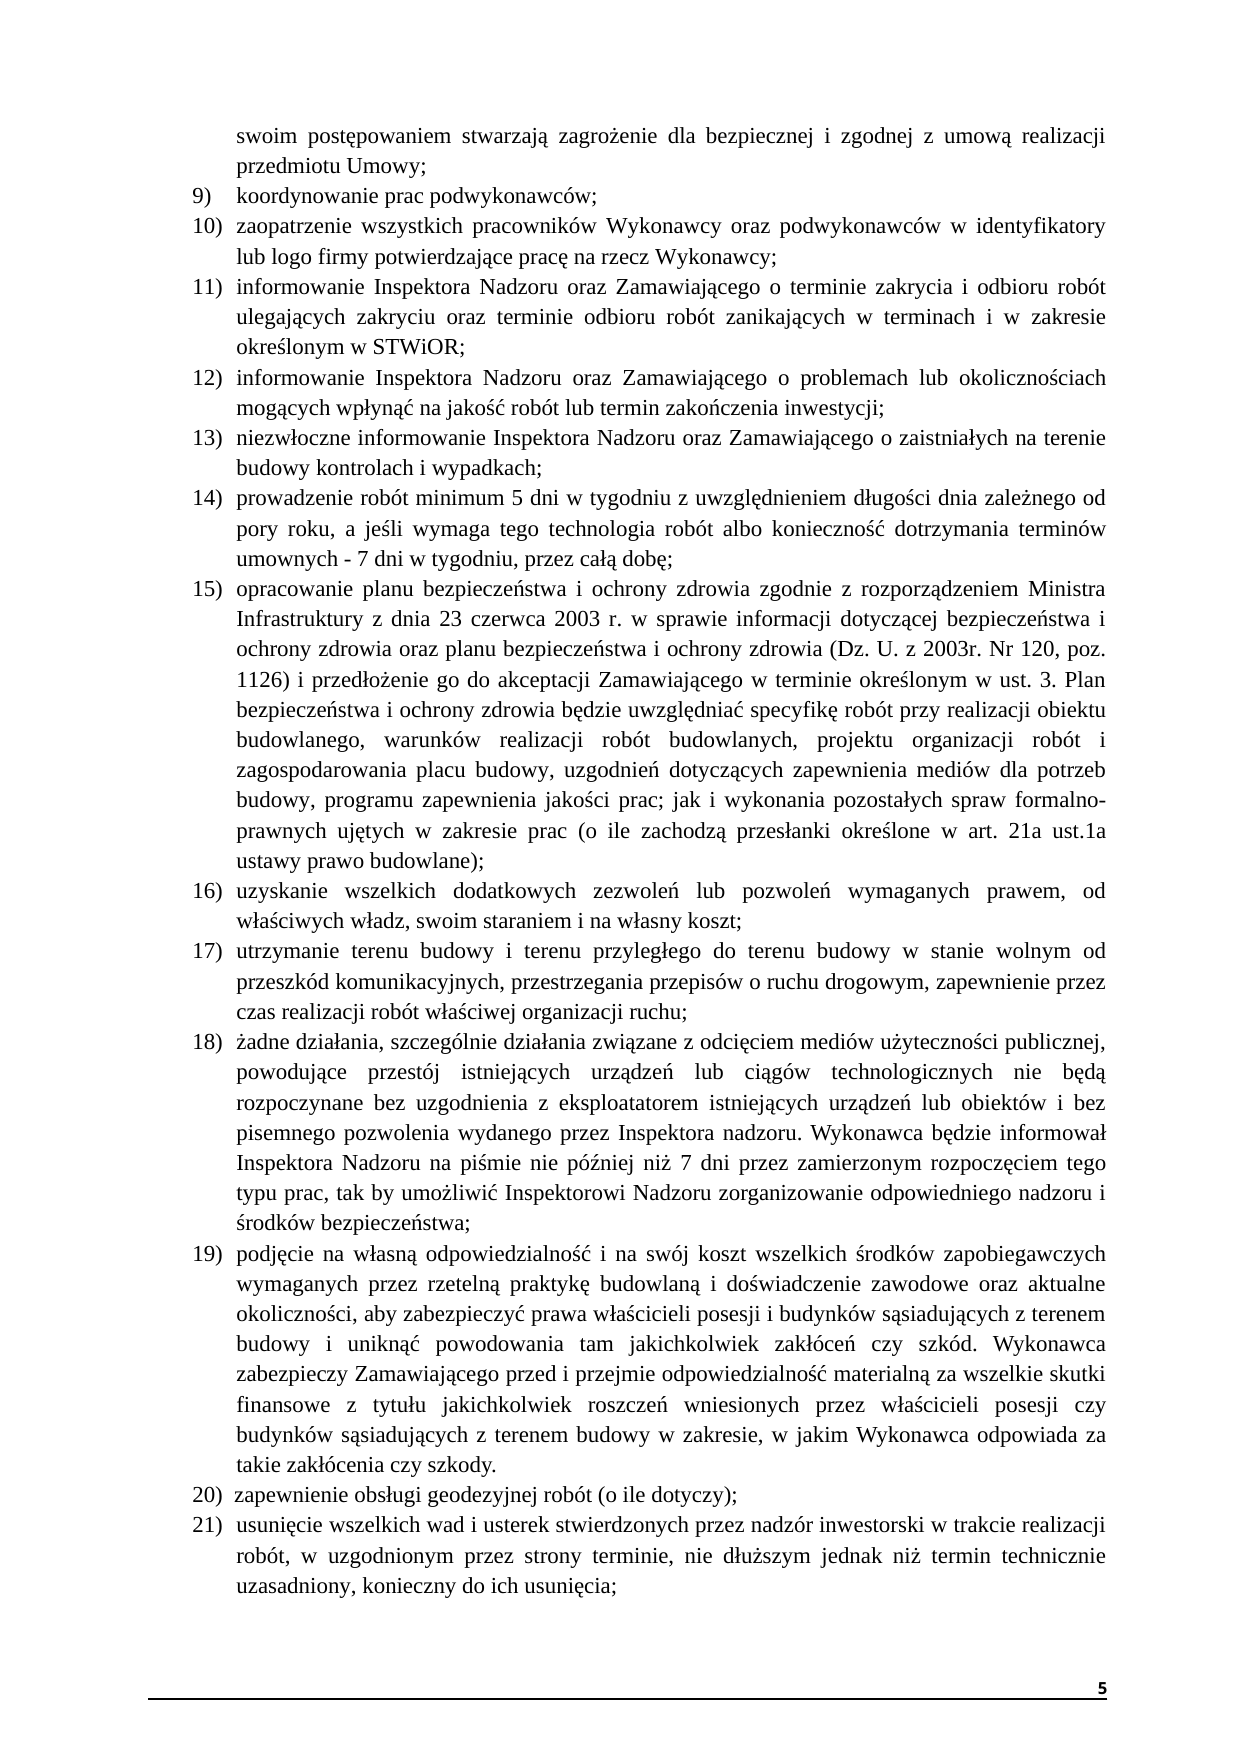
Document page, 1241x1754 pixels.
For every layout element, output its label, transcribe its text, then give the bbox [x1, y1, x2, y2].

text 18) żadne działania, szczególnie działania związane z odcięciem mediów użyteczności publicznej, powodujące przestój istniejących urządzeń lub ciągów technologicznych nie będą rozpoczynane bez uzgodnienia z eksploatatorem istniejących urządzeń lub obiektów i bez pisemnego pozwolenia wydanego przez Inspektora nadzoru. Wykonawca będzie informował Inspektora Nadzoru na piśmie nie później niż 7 dni przez zamierzonym rozpoczęciem tego typu prac, tak by umożliwić Inspektorowi Nadzoru zorganizowanie odpowiedniego nadzoru i środków bezpieczeństwa; [192, 1028, 1107, 1236]
text 10) zaopatrzenie wszystkich pracowników Wykonawcy oraz podwykonawców w identyfikatory lub logo firmy potwierdzające pracę na rzecz Wykonawcy; [192, 213, 1107, 269]
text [192, 122, 1107, 178]
text 9) koordynowanie prac podwykonawców; [192, 182, 1107, 209]
text 19) podjęcie na własną odpowiedzialność i na swój koszt wszelkich środków zapobiegawczych wymaganych przez rzetelną praktykę budowlaną i doświadczenie zawodowe oraz aktualne okoliczności, aby zabezpieczyć prawa właścicieli posesji i budynków sąsiadujących z terenem budowy i uniknąć powodowania tam jakichkolwiek zakłóceń czy szkód. Wykonawca zabezpieczy Zamawiającego przed i przejmie odpowiedzialność materialną za wszelkie skutki finansowe z tytułu jakichkolwiek roszczeń wniesionych przez właścicieli posesji czy budynków sąsiadujących z terenem budowy w zakresie, w jakim Wykonawca odpowiada za takie zakłócenia czy szkody. [192, 1240, 1107, 1477]
text 17) utrzymanie terenu budowy i terenu przyległego do terenu budowy w stanie wolnym od przeszkód komunikacyjnych, przestrzegania przepisów o ruchu drogowym, zapewnienie przez czas realizacji robót właściwej organizacji ruchu; [192, 938, 1107, 1024]
text 13) niezwłoczne informowanie Inspektora Nadzoru oraz Zamawiającego o zaistniałych na terenie budowy kontrolach i wypadkach; [192, 424, 1107, 481]
text 15) opracowanie planu bezpieczeństwa i ochrony zdrowia zgodnie z rozporządzeniem Ministra Infrastruktury z dnia 23 czerwca 2003 r. w sprawie informacji dotyczącej bezpieczeństwa i ochrony zdrowia oraz planu bezpieczeństwa i ochrony zdrowia (Dz. U. z 2003r. Nr 120, poz. 1126) i przedłożenie go do akceptacji Zamawiającego w terminie określonym w ust. 3. Plan bezpieczeństwa i ochrony zdrowia będzie uwzględniać specyfikę robót przy realizacji obiektu budowlanego, warunków realizacji robót budowlanych, projektu organizacji robót i zagospodarowania placu budowy, uzgodnień dotyczących zapewnienia mediów dla potrzeb budowy, programu zapewnienia jakości prac; jak i wykonania pozostałych spraw formalno-prawnych ujętych w zakresie prac (o ile zachodzą przesłanki określone w art. 21a ust.1a ustawy prawo budowlane); [192, 575, 1107, 873]
text 16) uzyskanie wszelkich dodatkowych zezwoleń lub pozwoleń wymaganych prawem, od właściwych władz, swoim staraniem i na własny koszt; [192, 877, 1107, 934]
text 21) usunięcie wszelkich wad i usterek stwierdzonych przez nadzór inwestorski w trakcie realizacji robót, w uzgodnionym przez strony terminie, nie dłuższym jednak niż termin technicznie uzasadniony, konieczny do ich usunięcia; [192, 1512, 1107, 1598]
text 14) prowadzenie robót minimum 5 dni w tygodniu z uwzględnieniem długości dnia zależnego od pory roku, a jeśli wymaga tego technologia robót albo konieczność dotrzymania terminów umownych - 7 dni w tygodniu, przez całą dobę; [192, 484, 1107, 571]
text 20) zapewnienie obsługi geodezyjnej robót (o ile dotyczy); [192, 1481, 1108, 1508]
text 11) informowanie Inspektora Nadzoru oraz Zamawiającego o terminie zakrycia i odbioru robót ulegających zakryciu oraz terminie odbioru robót zanikających w terminach i w zakresie określonym w STWiOR; [192, 273, 1107, 360]
text 12) informowanie Inspektora Nadzoru oraz Zamawiającego o problemach lub okolicznościach mogących wpłynąć na jakość robót lub termin zakończenia inwestycji; [192, 364, 1107, 420]
